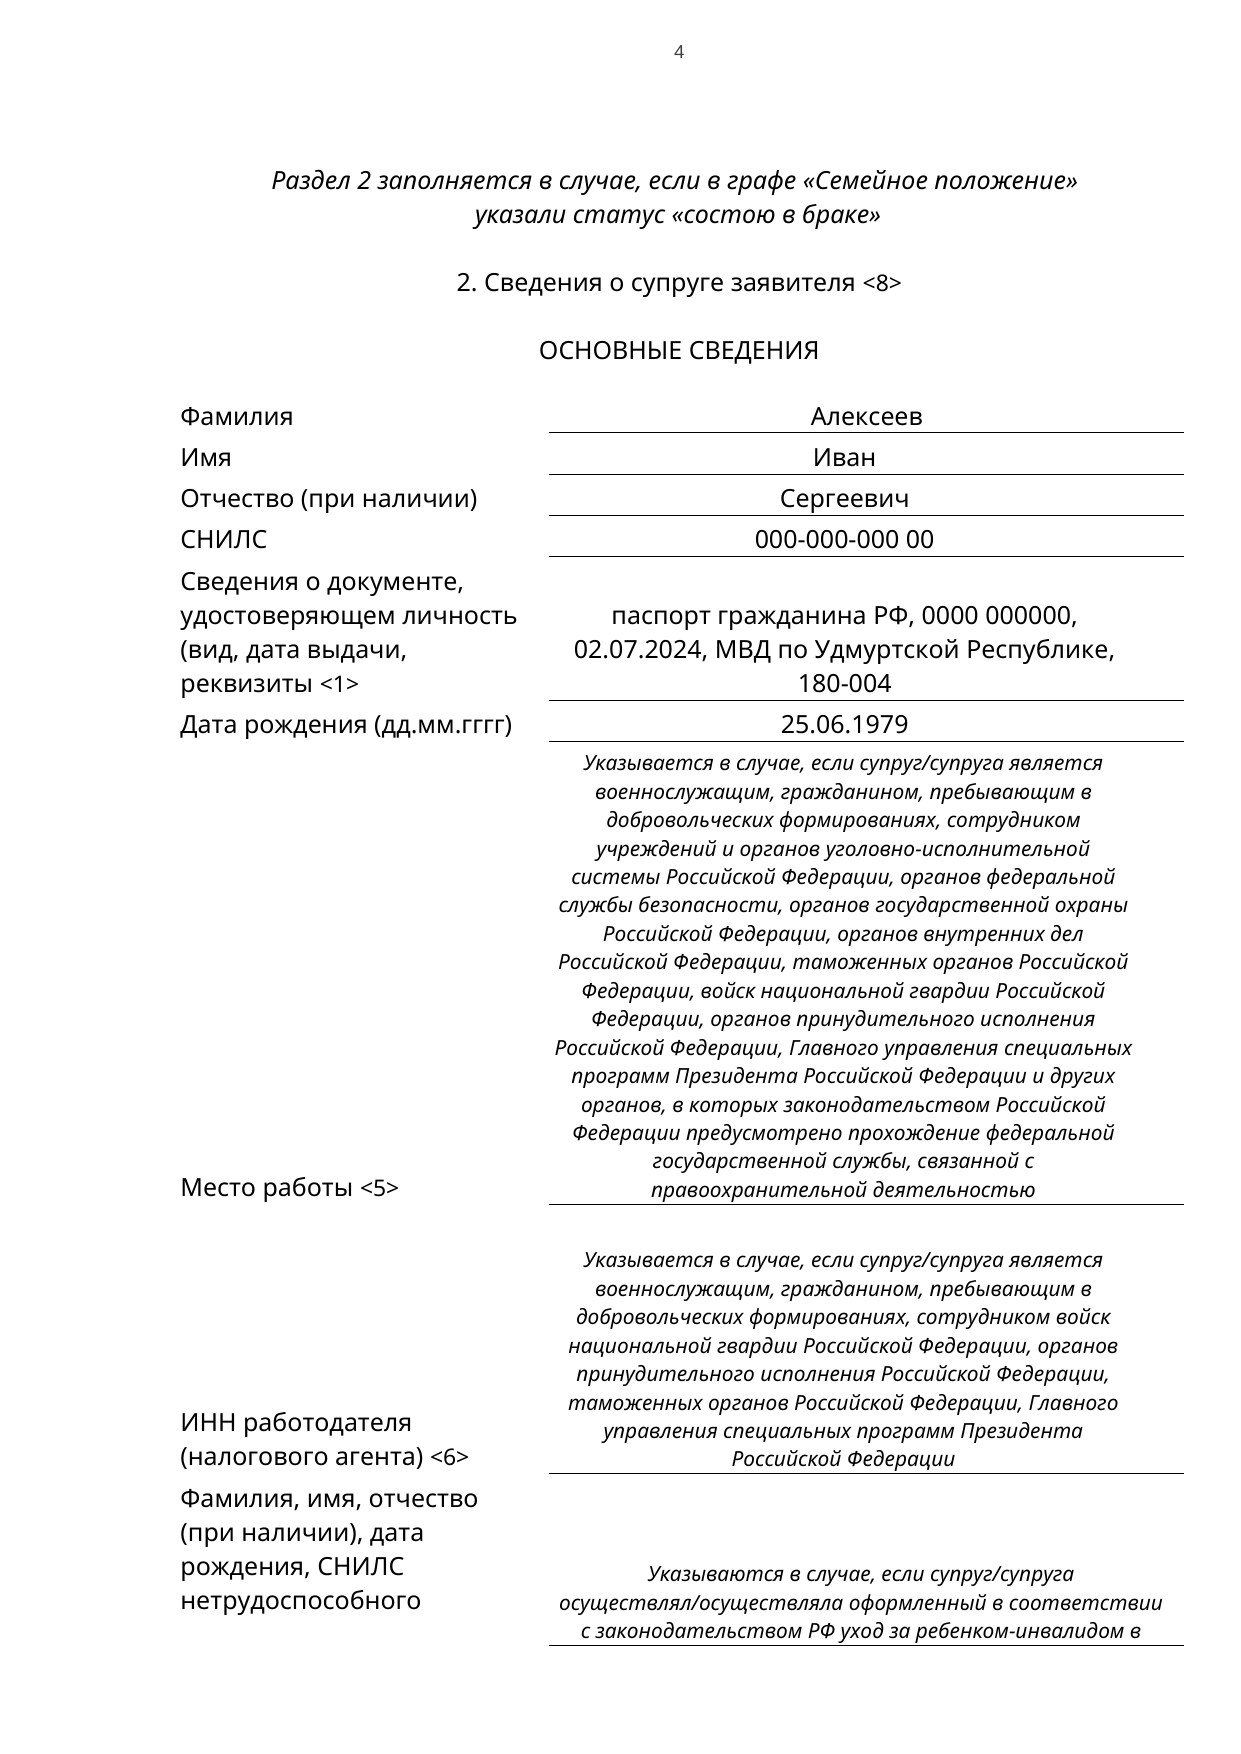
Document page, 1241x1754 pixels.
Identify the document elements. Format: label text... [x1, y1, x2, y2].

table_cell Иван [549, 433, 1184, 473]
table_cell Отчество (при наличии) [177, 474, 549, 515]
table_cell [549, 1474, 1184, 1644]
text 2. Сведения о супруге заявителя <8> [177, 265, 1181, 299]
table_cell 000-000-000 00 [549, 516, 1184, 556]
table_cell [177, 1473, 549, 1644]
table_cell Сведения о документе, удостоверяющем личность (вид, дата выдачи, реквизиты <1> [177, 556, 549, 700]
table_cell Указывается в случае, если супруг/супруга является военнослужащим, гражданином, пребывающим в добровольческих формированиях, сотрудником войск национальной гвардии Российской Федерации, органов принудительного исполнения Российской Федерации, таможенных органов Российской Федерации, Главного управления специальных программ Президента Российской Федерации [549, 1205, 1184, 1473]
text Раздел 2 заполняется в случае, если в графе «Семейное положение» [177, 162, 1172, 197]
table_cell ИНН работодателя (налогового агента) <6> [177, 1204, 549, 1473]
table_header Алексеев [549, 392, 1184, 432]
table_cell Имя [177, 432, 549, 473]
text ОСНОВНЫЕ СВЕДЕНИЯ [177, 333, 1181, 367]
table_header Фамилия [177, 392, 549, 432]
table_cell Дата рождения (дд.мм.гггг) [177, 700, 549, 741]
table_cell Место работы <5> [177, 741, 549, 1203]
table_cell СНИЛС [177, 515, 549, 556]
table_cell паспорт гражданина РФ, 0000 000000, 02.07.2024, МВД по Удмуртской Республике, 180-004 [549, 557, 1184, 700]
table_cell Указывается в случае, если супруг/супруга является военнослужащим, гражданином, пребывающим в добровольческих формированиях, сотрудником учреждений и органов уголовно-исполнительной системы Российской Федерации, органов федеральной службы безопасности, органов государственной охраны Российской Федерации, органов внутренних дел Российской Федерации, таможенных органов Российской Федерации, войск национальной гвардии Российской Федерации, органов принудительного исполнения Российской Федерации, Главного управления специальных программ Президента Российской Федерации и других органов, в которых законодательством Российской Федерации предусмотрено прохождение федеральной государственной службы, связанной с правоохранительной деятельностью [549, 742, 1184, 1203]
text указали статус «состою в браке» [177, 197, 1181, 231]
table_cell Сергеевич [549, 475, 1184, 515]
table_cell 25.06.1979 [549, 701, 1184, 741]
